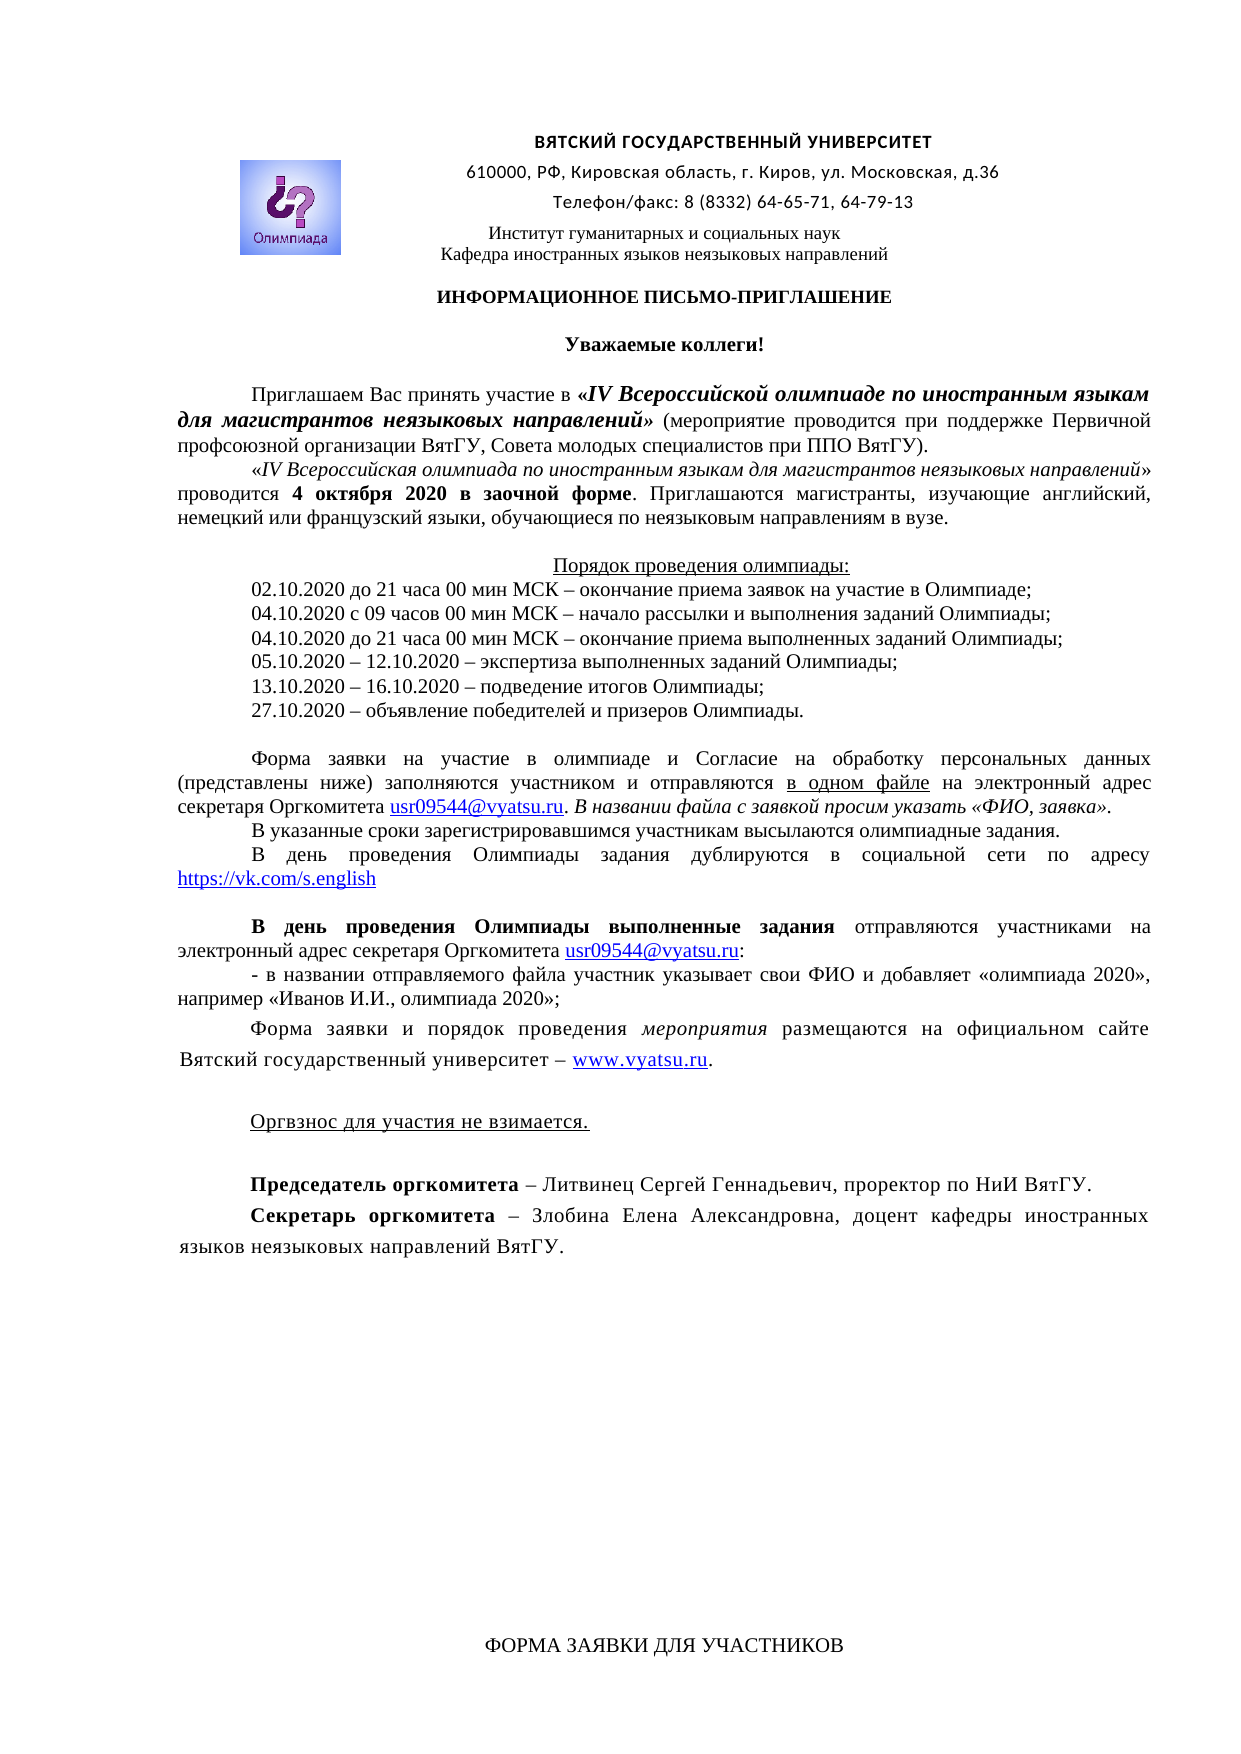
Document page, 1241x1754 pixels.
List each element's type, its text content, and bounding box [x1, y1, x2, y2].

text В указанные сроки зарегистрировавшимся участникам высылаются олимпиадные задания. [177, 818, 1152, 842]
text 610000, РФ, Кировская область, г. Киров, ул. Московская, д.36 Телефон/факс: 8 (8332) 64-65-71, 64-79-13 [367, 154, 1099, 215]
text В день проведения Олимпиады выполненные задания отправляются участниками на электронный адрес секретаря Оргкомитета usr09544@vyatsu.ru: [177, 914, 1152, 962]
text Оргвзнос для участия не взимается. [179, 1104, 1149, 1135]
text 04.10.2020 с 09 часов 00 мин МСК – начало рассылки и выполнения заданий Олимпиады; [177, 601, 1152, 625]
text ФОРМА ЗАЯВКИ ДЛЯ УЧАСТНИКОВ [177, 1633, 1152, 1657]
text «IV Всероссийская олимпиада по иностранным языкам для магистрантов неязыковых направлений» проводится 4 октября 2020 в заочной форме. Приглашаются магистранты, изучающие английский, немецкий или французский языки, обучающиеся по неязыковым направлениям в вузе. [177, 457, 1152, 529]
text ВЯТСКИЙ ГОСУДАРСТВЕННЫЙ УНИВЕРСИТЕТ [367, 124, 1099, 154]
text Секретарь оргкомитета – Злобина Елена Александровна, доцент кафедры иностранных языков неязыковых направлений ВятГУ. [179, 1197, 1149, 1259]
text Приглашаем Вас принять участие в «IV Всероссийской олимпиаде по иностранным языкам для магистрантов неязыковых направлений» (мероприятие проводится при поддержке Первичной профсоюзной организации ВятГУ, Совета молодых специалистов при ППО ВятГУ). [177, 380, 1152, 457]
text Институт гуманитарных и социальных наук [177, 140, 1152, 243]
text Председатель оргкомитета – Литвинец Сергей Геннадьевич, проректор по НиИ ВятГУ. [179, 1166, 1149, 1197]
text 27.10.2020 – объявление победителей и призеров Олимпиады. [177, 698, 1152, 722]
text 13.10.2020 – 16.10.2020 – подведение итогов Олимпиады; [177, 673, 1152, 698]
text Кафедра иностранных языков неязыковых направлений [177, 243, 1152, 265]
text Форма заявки на участие в олимпиаде и Согласие на обработку персональных данных (представлены ниже) заполняются участником и отправляются в одном файле на электронный адрес секретаря Оргкомитета usr09544@vyatsu.ru. В названии файла с заявкой просим указать «ФИО, заявка». [177, 746, 1152, 818]
text Порядок проведения олимпиады: [177, 553, 1152, 577]
text 05.10.2020 – 12.10.2020 – экспертиза выполненных заданий Олимпиады; [177, 649, 1152, 673]
text Уважаемые коллеги! [177, 332, 1152, 356]
text 04.10.2020 до 21 часа 00 мин МСК – окончание приема выполненных заданий Олимпиады; [177, 625, 1152, 649]
text Форма заявки и порядок проведения мероприятия размещаются на официальном сайте Вятский государственный университет – www.vyatsu.ru. [179, 1010, 1149, 1073]
text ИНФОРМАЦИОННОЕ ПИСЬМО-ПРИГЛАШЕНИЕ [177, 286, 1152, 308]
text - в названии отправляемого файла участник указывает свои ФИО и добавляет «олимпиада 2020», например «Иванов И.И., олимпиада 2020»; [177, 962, 1152, 1010]
text 02.10.2020 до 21 часа 00 мин МСК – окончание приема заявок на участие в Олимпиаде; [177, 577, 1152, 601]
text В день проведения Олимпиады задания дублируются в социальной сети по адресу https://vk.com/s.english [177, 842, 1152, 890]
picture [240, 160, 341, 255]
